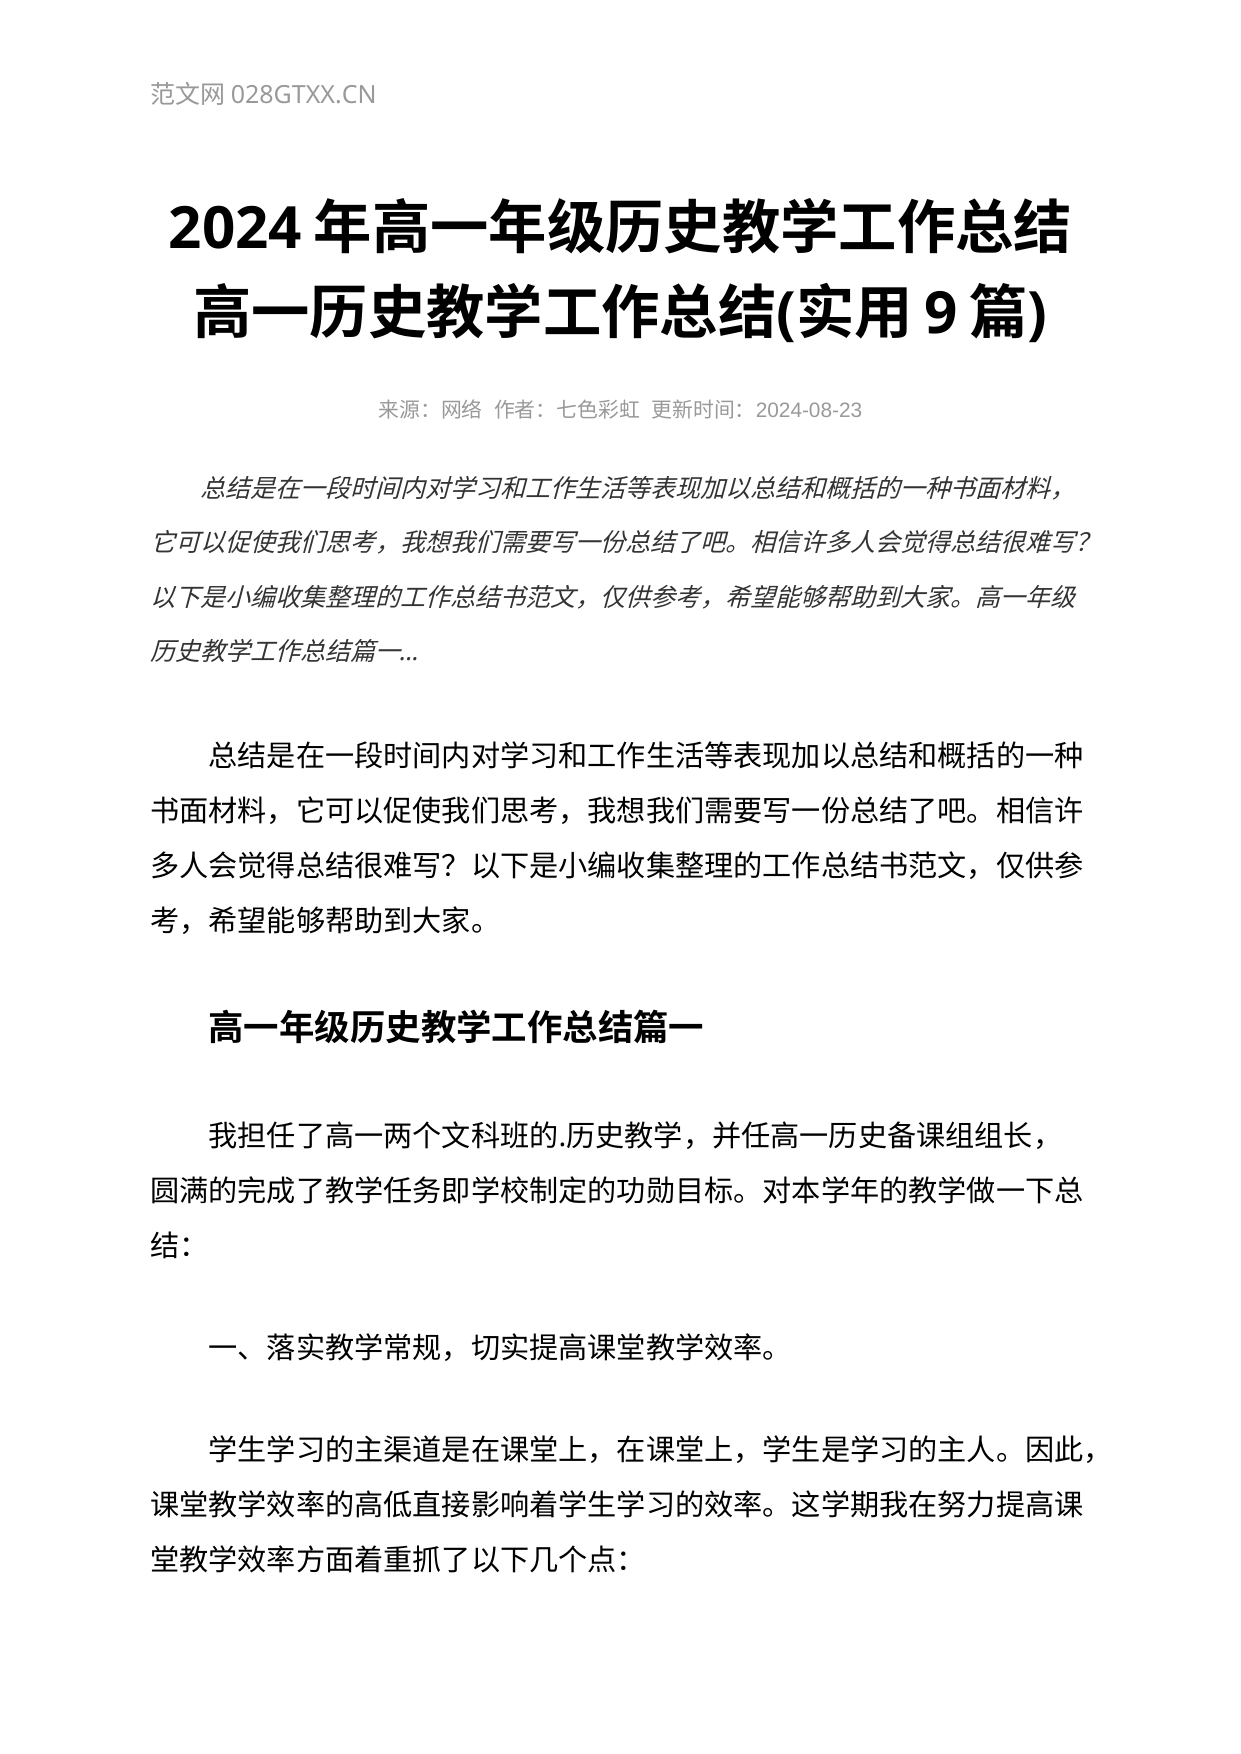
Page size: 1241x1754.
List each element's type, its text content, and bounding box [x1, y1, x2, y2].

text 一、落实教学常规，切实提高课堂教学效率。 [150, 1324, 1090, 1367]
subtitle 2024年高一年级历史教学工作总结 高一历史教学工作总结(实用9篇) [150, 181, 1090, 351]
text 学生学习的主渠道是在课堂上，在课堂上，学生是学习的主人。因此，课堂教学效率的高低直接影响着学生学习的效率。这学期我在努力提高课堂教学效率方面着重抓了以下几个点： [150, 1426, 1090, 1578]
text 总结是在一段时间内对学习和工作生活等表现加以总结和概括的一种书面材料，它可以促使我们思考，我想我们需要写一份总结了吧。相信许多人会觉得总结很难写？以下是小编收集整理的工作总结书范文，仅供参考，希望能够帮助到大家。 [150, 733, 1090, 940]
text 我担任了高一两个文科班的.历史教学，并任高一历史备课组组长，圆满的完成了教学任务即学校制定的功勋目标。对本学年的教学做一下总结： [150, 1113, 1090, 1265]
text 高一年级历史教学工作总结篇一 [150, 999, 1090, 1051]
text 来源：网络 作者：七色彩虹 更新时间：2024-08-23 [150, 398, 1090, 422]
text 总结是在一段时间内对学习和工作生活等表现加以总结和概括的一种书面材料，它可以促使我们思考，我想我们需要写一份总结了吧。相信许多人会觉得总结很难写？以下是小编收集整理的工作总结书范文，仅供参考，希望能够帮助到大家。高一年级历史教学工作总结篇一... [150, 468, 1090, 668]
